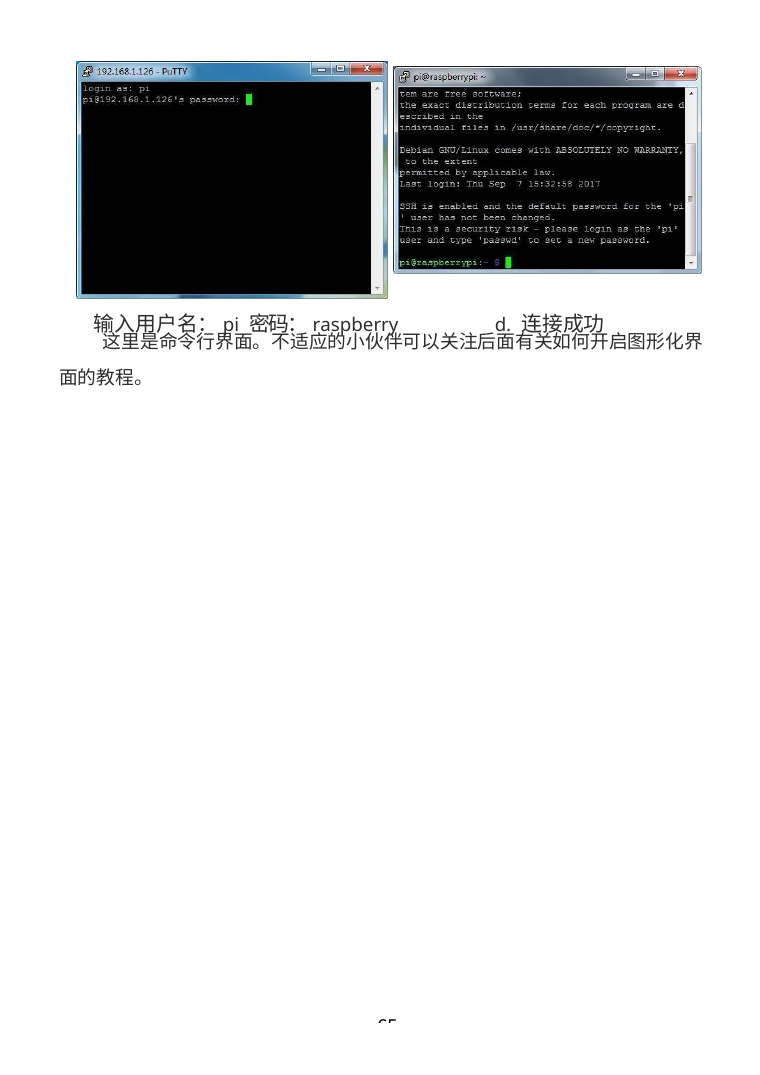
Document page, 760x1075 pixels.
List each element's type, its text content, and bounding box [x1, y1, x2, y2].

picture [393, 66, 702, 274]
text 面的教程。 [59, 362, 743, 390]
picture [76, 61, 388, 299]
text 这里是命令行界面。不适应的小伙伴可以关注后面有关如何开启图形化界 [103, 331, 743, 353]
